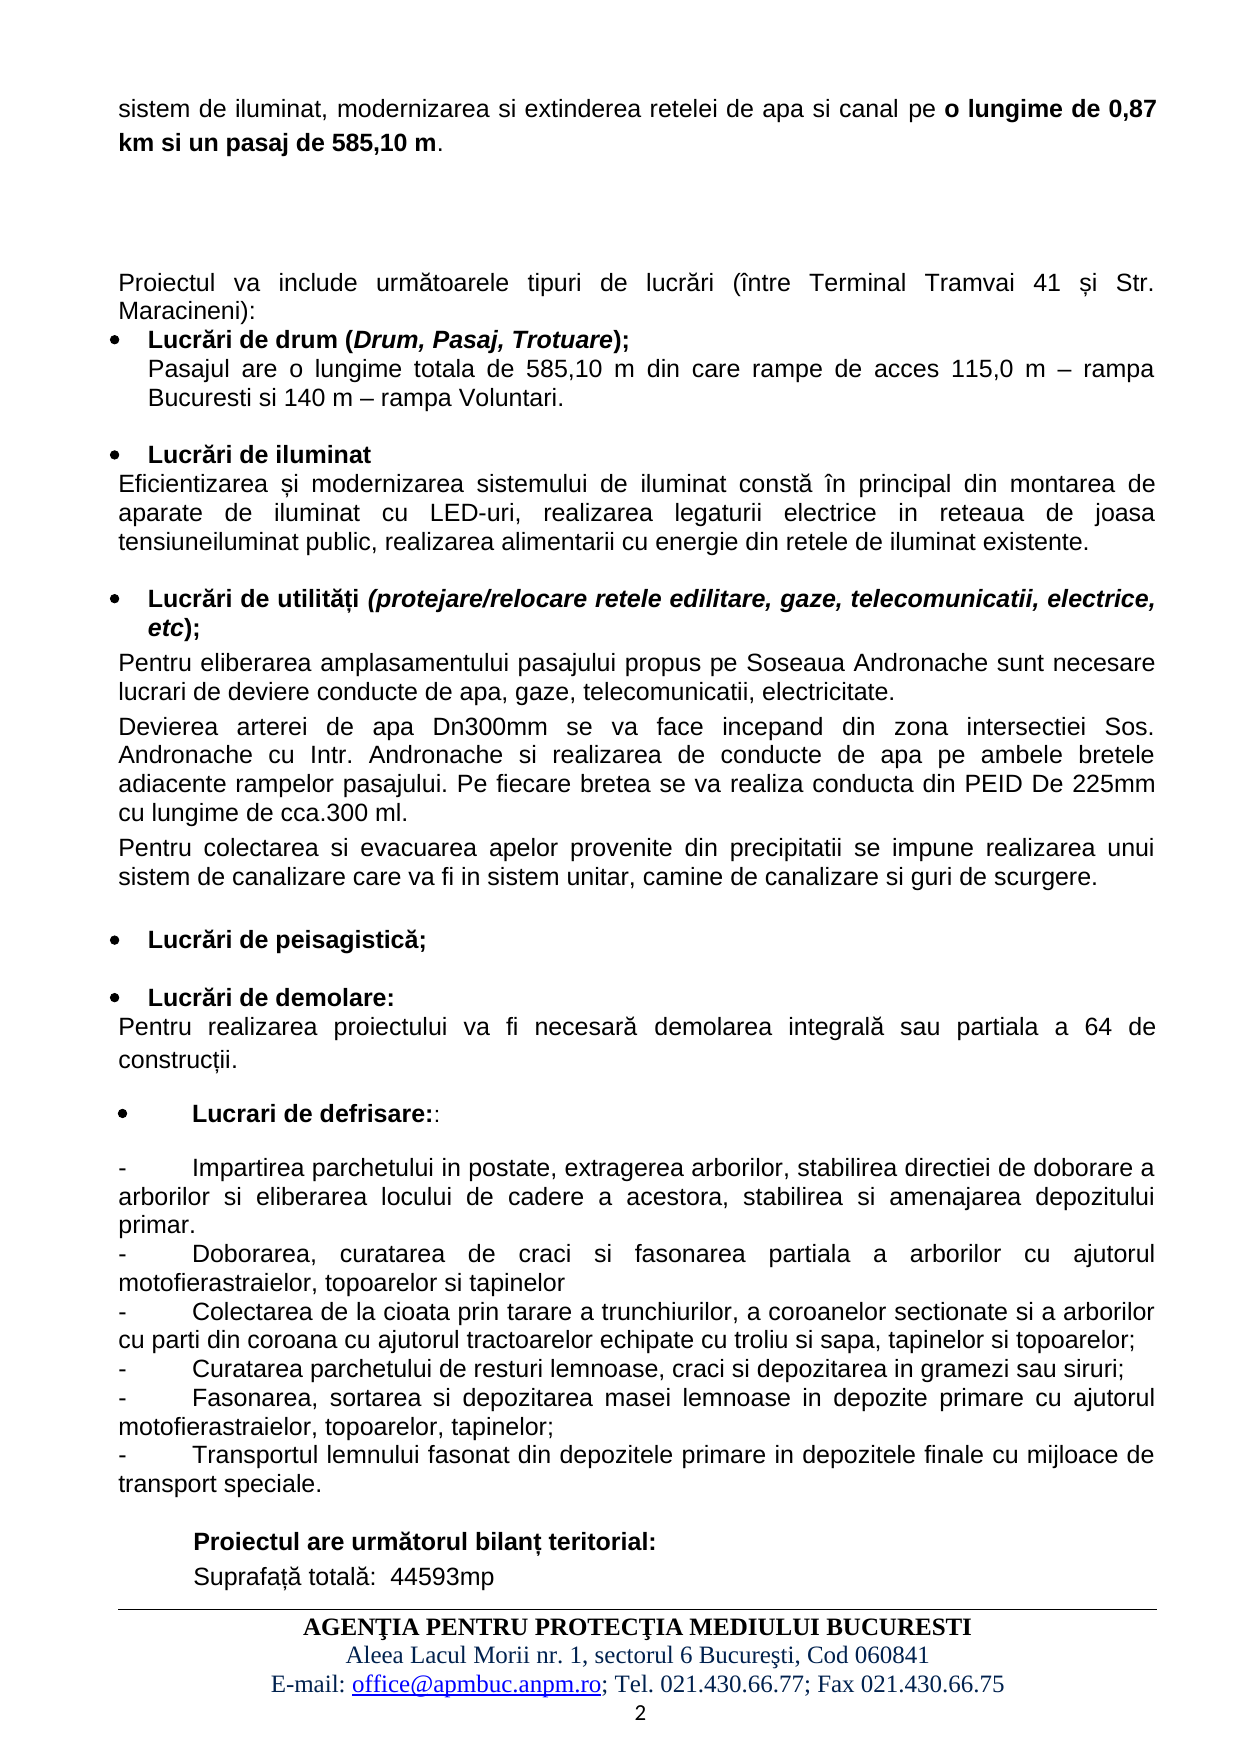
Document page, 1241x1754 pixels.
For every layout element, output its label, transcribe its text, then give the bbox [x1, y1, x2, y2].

text Pentru realizarea proiectului va fi necesară demolarea integrală sau partiala a 64 de construcții. [118, 1012, 1157, 1074]
list Impartirea parchetului in postate, extragerea arborilor, stabilirea directiei de doborare a arborilor si eliberarea locului de cadere a acestora, stabilirea si amenajarea depozitului primar. [118, 1153, 1157, 1239]
text Suprafață totală: 44593mp [118, 1561, 1157, 1590]
list Colectarea de la cioata prin tarare a trunchiurilor, a coroanelor sectionate si a arborilor cu parti din coroana cu ajutorul tractoarelor echipate cu troliu si sapa, tapinelor si topoarelor; [118, 1296, 1157, 1354]
text Proiectul are următorul bilanț teritorial: [118, 1526, 1157, 1555]
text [118, 94, 1157, 156]
list Doborarea, curatarea de craci si fasonarea partiala a arborilor cu ajutorul motofierastraielor, topoarelor si tapinelor [118, 1239, 1157, 1296]
list Lucrări de drum (Drum, Pasaj, Trotuare); [110, 325, 1157, 354]
list Curatarea parchetului de resturi lemnoase, craci si depozitarea in gramezi sau siruri; [118, 1354, 1157, 1383]
text Pentru eliberarea amplasamentului pasajului propus pe Soseaua Andronache sunt necesare lucrari de deviere conducte de apa, gaze, telecomunicatii, electricitate. [118, 648, 1157, 705]
list Lucrări de demolare: [110, 983, 1157, 1012]
text Pentru colectarea si evacuarea apelor provenite din precipitatii se impune realizarea unui sistem de canalizare care va fi in sistem unitar, camine de canalizare si guri de scurgere. [118, 833, 1157, 890]
list Lucrări de utilități (protejare/relocare retele edilitare, gaze, telecomunicatii, electrice, etc); [110, 584, 1157, 642]
list Lucrari de defrisare:: [118, 1099, 1157, 1128]
text Eficientizarea și modernizarea sistemului de iluminat constă în principal din montarea de aparate de iluminat cu LED-uri, realizarea legaturii electrice in reteaua de joasa tensiuneiluminat public, realizarea alimentarii cu energie din retele de iluminat existente. [118, 469, 1157, 555]
list Lucrări de iluminat [110, 440, 1157, 469]
text Devierea arterei de apa Dn300mm se va face incepand din zona intersectiei Sos. Andronache cu Intr. Andronache si realizarea de conducte de apa pe ambele bretele adiacente rampelor pasajului. Pe fiecare bretea se va realiza conducta din PEID De 225mm cu lungime de cca.300 ml. [118, 712, 1157, 827]
list Lucrări de peisagistică; [110, 925, 1157, 954]
list Fasonarea, sortarea si depozitarea masei lemnoase in depozite primare cu ajutorul motofierastraielor, topoarelor, tapinelor; [118, 1383, 1157, 1440]
list Transportul lemnului fasonat din depozitele primare in depozitele finale cu mijloace de transport speciale. [118, 1440, 1157, 1498]
text Proiectul va include următoarele tipuri de lucrări (între Terminal Tramvai 41 și Str. Maracineni): [118, 268, 1157, 325]
text Pasajul are o lungime totala de 585,10 m din care rampe de acces 115,0 m – rampa Bucuresti si 140 m – rampa Voluntari. [148, 354, 1157, 411]
